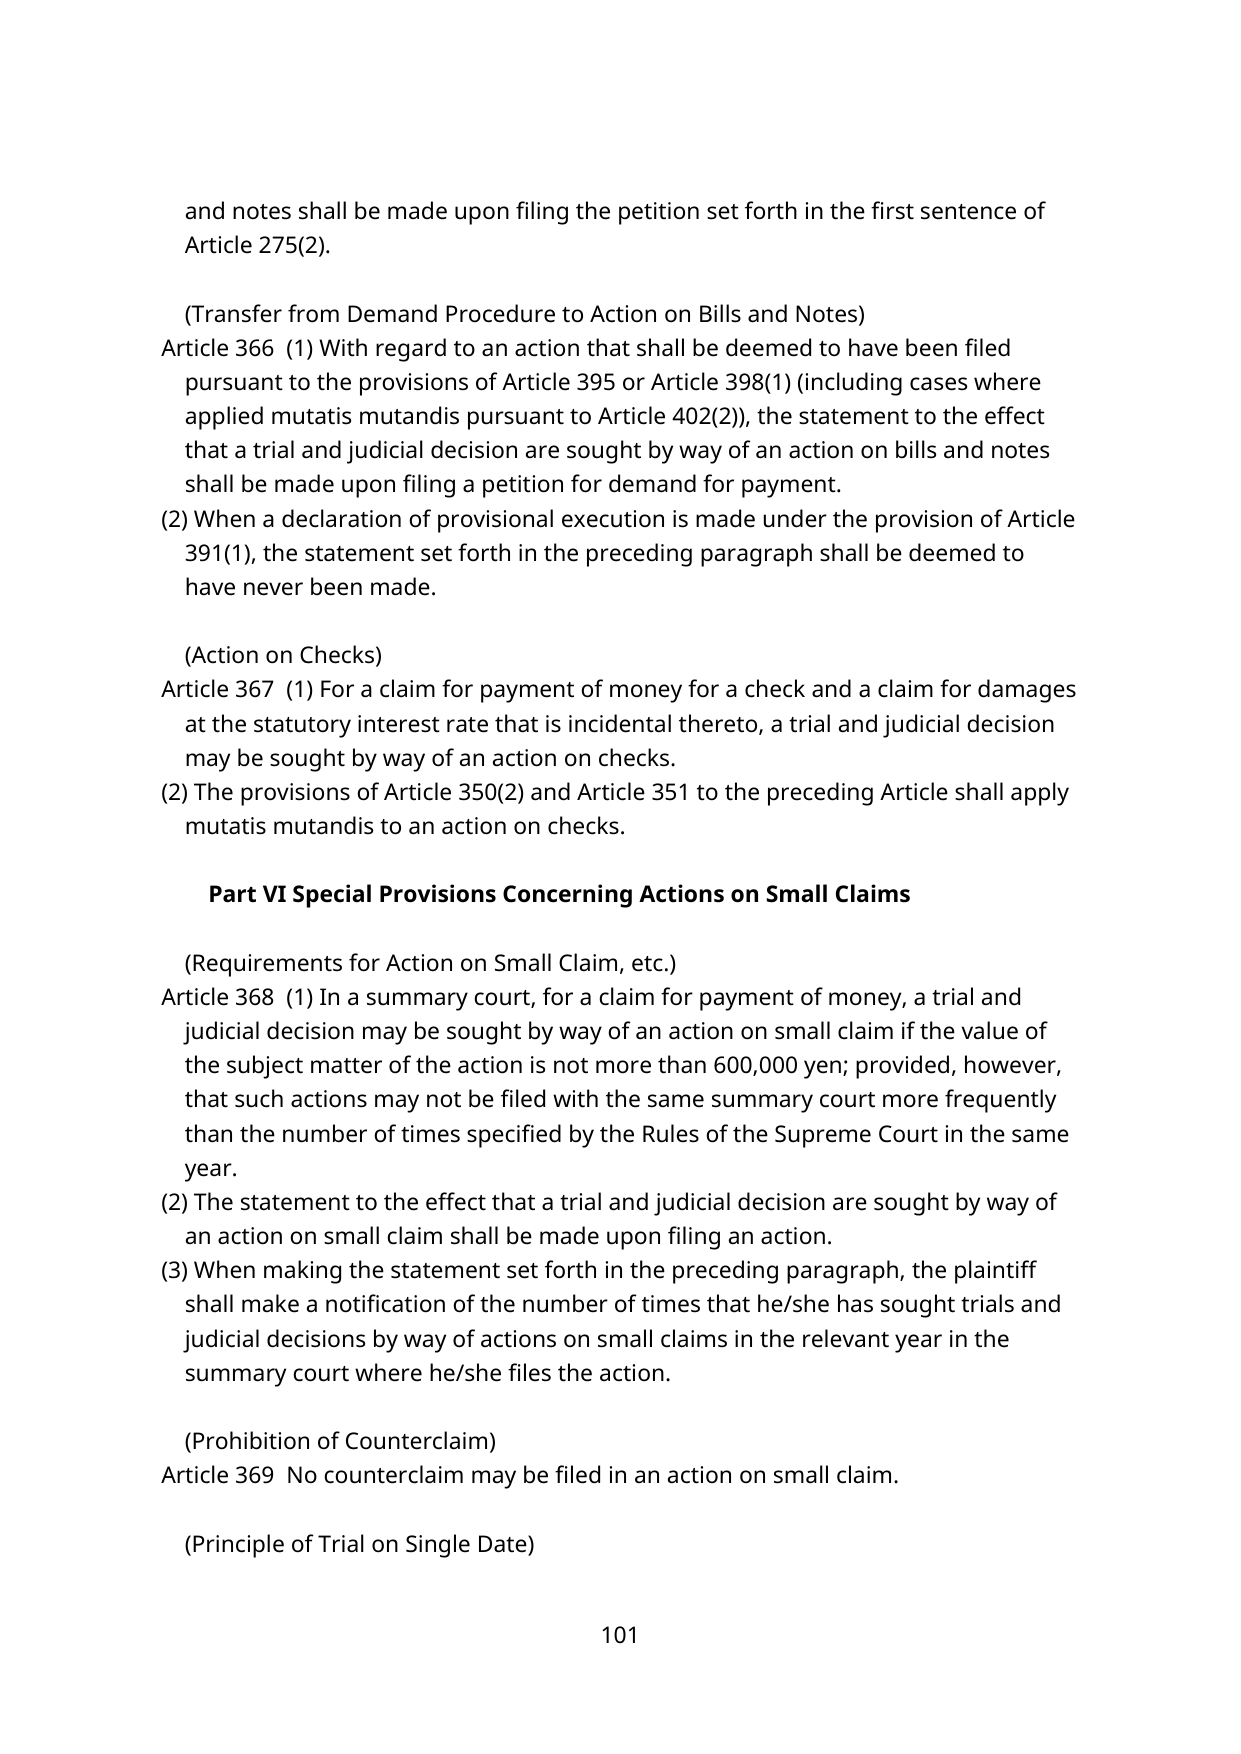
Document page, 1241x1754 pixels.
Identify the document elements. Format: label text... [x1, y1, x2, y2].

text (Requirements for Action on Small Claim, etc.) [184, 945, 1079, 979]
text Article 368 (1) In a summary court, for a claim for payment of money, a trial and judicial decision may be sought by way of an action on small claim if the value of the subject matter of the action is not more than 600,000 yen; provided, however, that such actions may not be filed with the same summary court more frequently than the number of times specified by the Rules of the Supreme Court in the same year. [161, 979, 1079, 1184]
text Part VI Special Provisions Concerning Actions on Small Claims [207, 877, 1079, 911]
text (Transfer from Demand Procedure to Action on Bills and Notes) [184, 296, 1079, 330]
text (2) The statement to the effect that a trial and judicial decision are sought by way of an action on small claim shall be made upon filing an action. [161, 1184, 1079, 1253]
text (3) When making the statement set forth in the preceding paragraph, the plaintiff shall make a notification of the number of times that he/she has sought trials and judicial decisions by way of actions on small claims in the relevant year in the summary court where he/she files the action. [161, 1253, 1079, 1389]
text Article 369 No counterclaim may be filed in an action on small claim. [161, 1458, 1079, 1492]
text (2) The provisions of Article 350(2) and Article 351 to the preceding Article shall apply mutatis mutandis to an action on checks. [161, 774, 1079, 843]
text (Action on Checks) [184, 638, 1079, 672]
text (Principle of Trial on Single Date) [184, 1526, 1079, 1560]
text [161, 194, 1079, 262]
text (2) When a declaration of provisional execution is made under the provision of Article 391(1), the statement set forth in the preceding paragraph shall be deemed to have never been made. [161, 501, 1079, 604]
text Article 367 (1) For a claim for payment of money for a check and a claim for damages at the statutory interest rate that is incidental thereto, a trial and judicial decision may be sought by way of an action on checks. [161, 672, 1079, 774]
text (Prohibition of Counterclaim) [184, 1424, 1079, 1458]
text Article 366 (1) With regard to an action that shall be deemed to have been filed pursuant to the provisions of Article 395 or Article 398(1) (including cases where applied mutatis mutandis pursuant to Article 402(2)), the statement to the effect that a trial and judicial decision are sought by way of an action on bills and notes shall be made upon filing a petition for demand for payment. [161, 330, 1079, 501]
